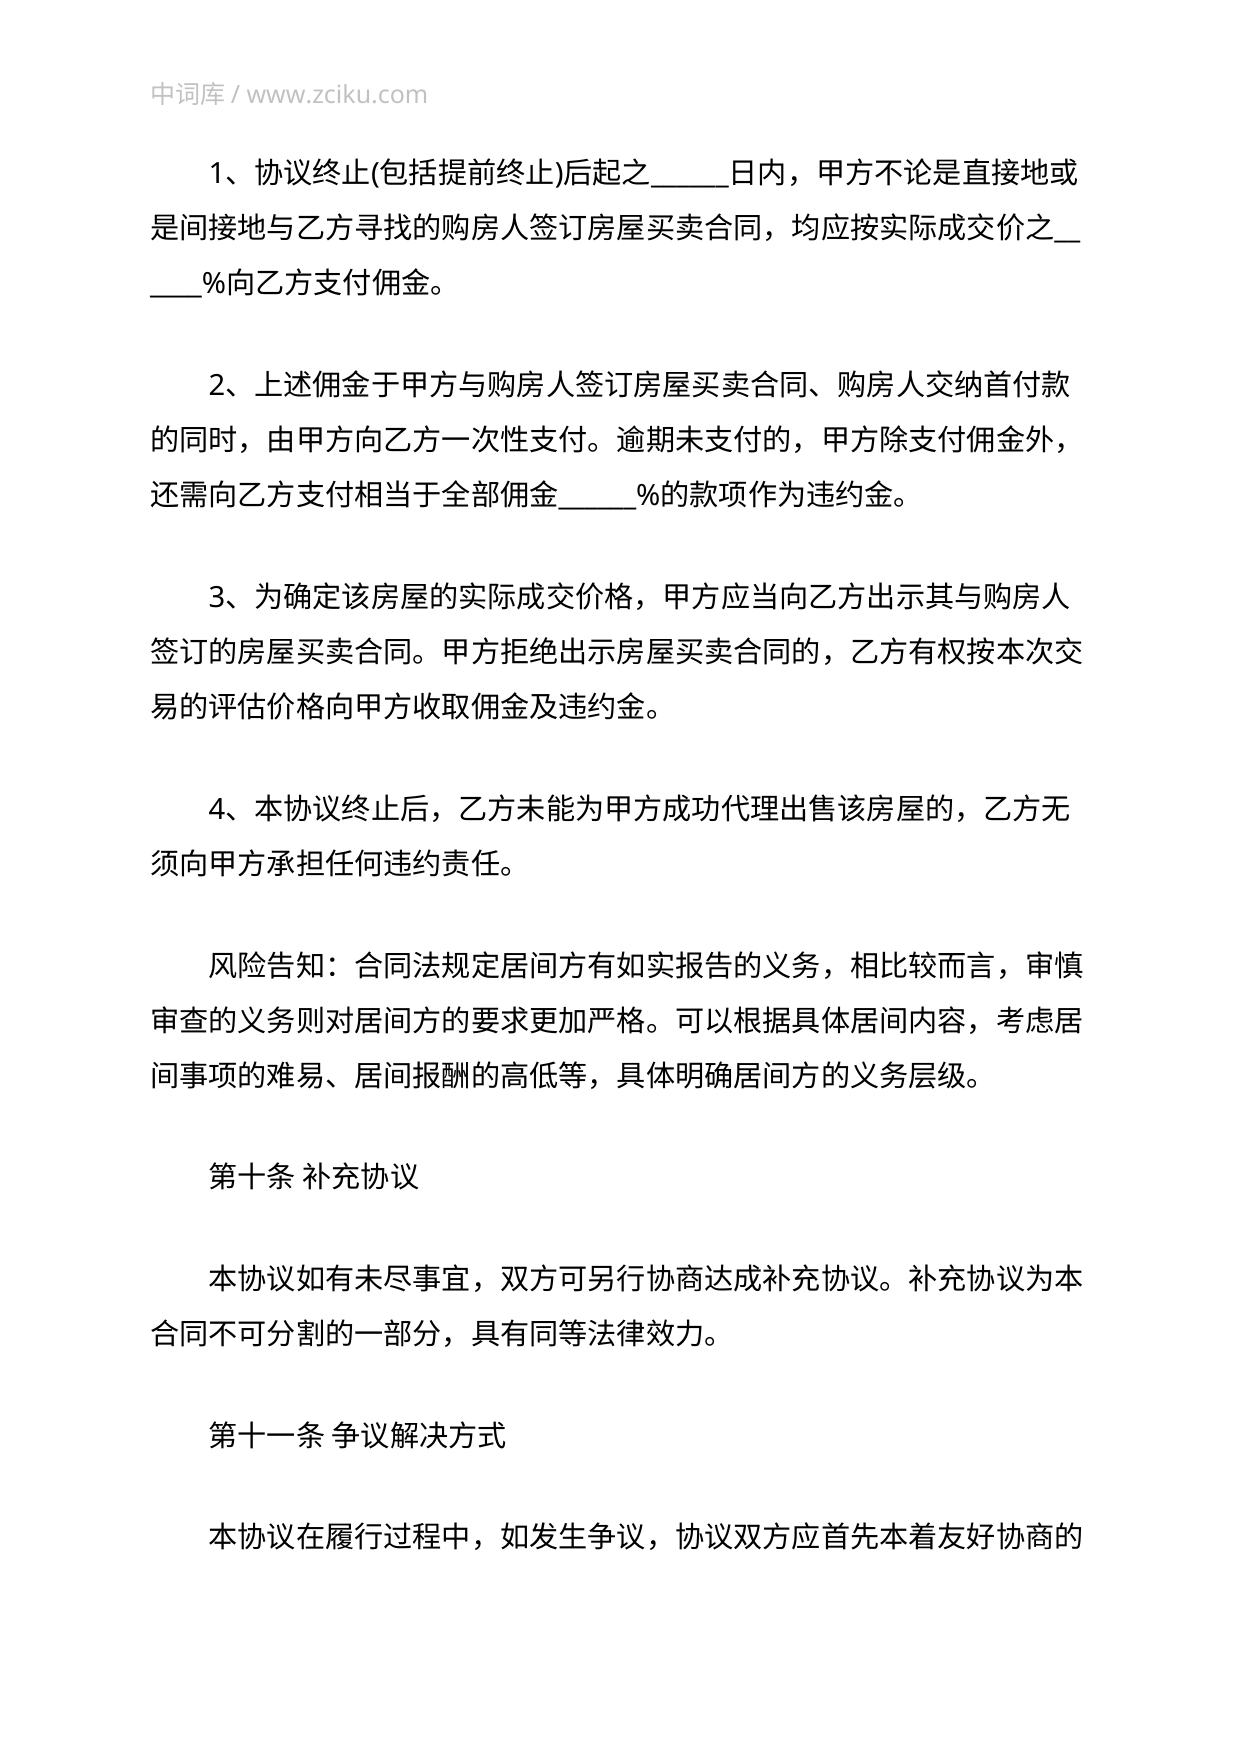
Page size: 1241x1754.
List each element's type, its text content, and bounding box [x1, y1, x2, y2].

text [150, 1514, 1090, 1556]
text 1、协议终止(包括提前终止)后起之______日内，甲方不论是直接地或是间接地与乙方寻找的购房人签订房屋买卖合同，均应按实际成交价之______%向乙方支付佣金。 [150, 150, 1090, 302]
text 第十一条 争议解决方式 [150, 1412, 1090, 1454]
text 本协议如有未尽事宜，双方可另行协商达成补充协议。补充协议为本合同不可分割的一部分，具有同等法律效力。 [150, 1256, 1090, 1353]
text 3、为确定该房屋的实际成交价格，甲方应当向乙方出示其与购房人签订的房屋买卖合同。甲方拒绝出示房屋买卖合同的，乙方有权按本次交易的评估价格向甲方收取佣金及违约金。 [150, 574, 1090, 726]
text 4、本协议终止后，乙方未能为甲方成功代理出售该房屋的，乙方无须向甲方承担任何违约责任。 [150, 786, 1090, 883]
text 2、上述佣金于甲方与购房人签订房屋买卖合同、购房人交纳首付款的同时，由甲方向乙方一次性支付。逾期未支付的，甲方除支付佣金外，还需向乙方支付相当于全部佣金______%的款项作为违约金。 [150, 362, 1090, 514]
text 第十条 补充协议 [150, 1154, 1090, 1196]
text 风险告知：合同法规定居间方有如实报告的义务，相比较而言，审慎审查的义务则对居间方的要求更加严格。可以根据具体居间内容，考虑居间事项的难易、居间报酬的高低等，具体明确居间方的义务层级。 [150, 942, 1090, 1094]
